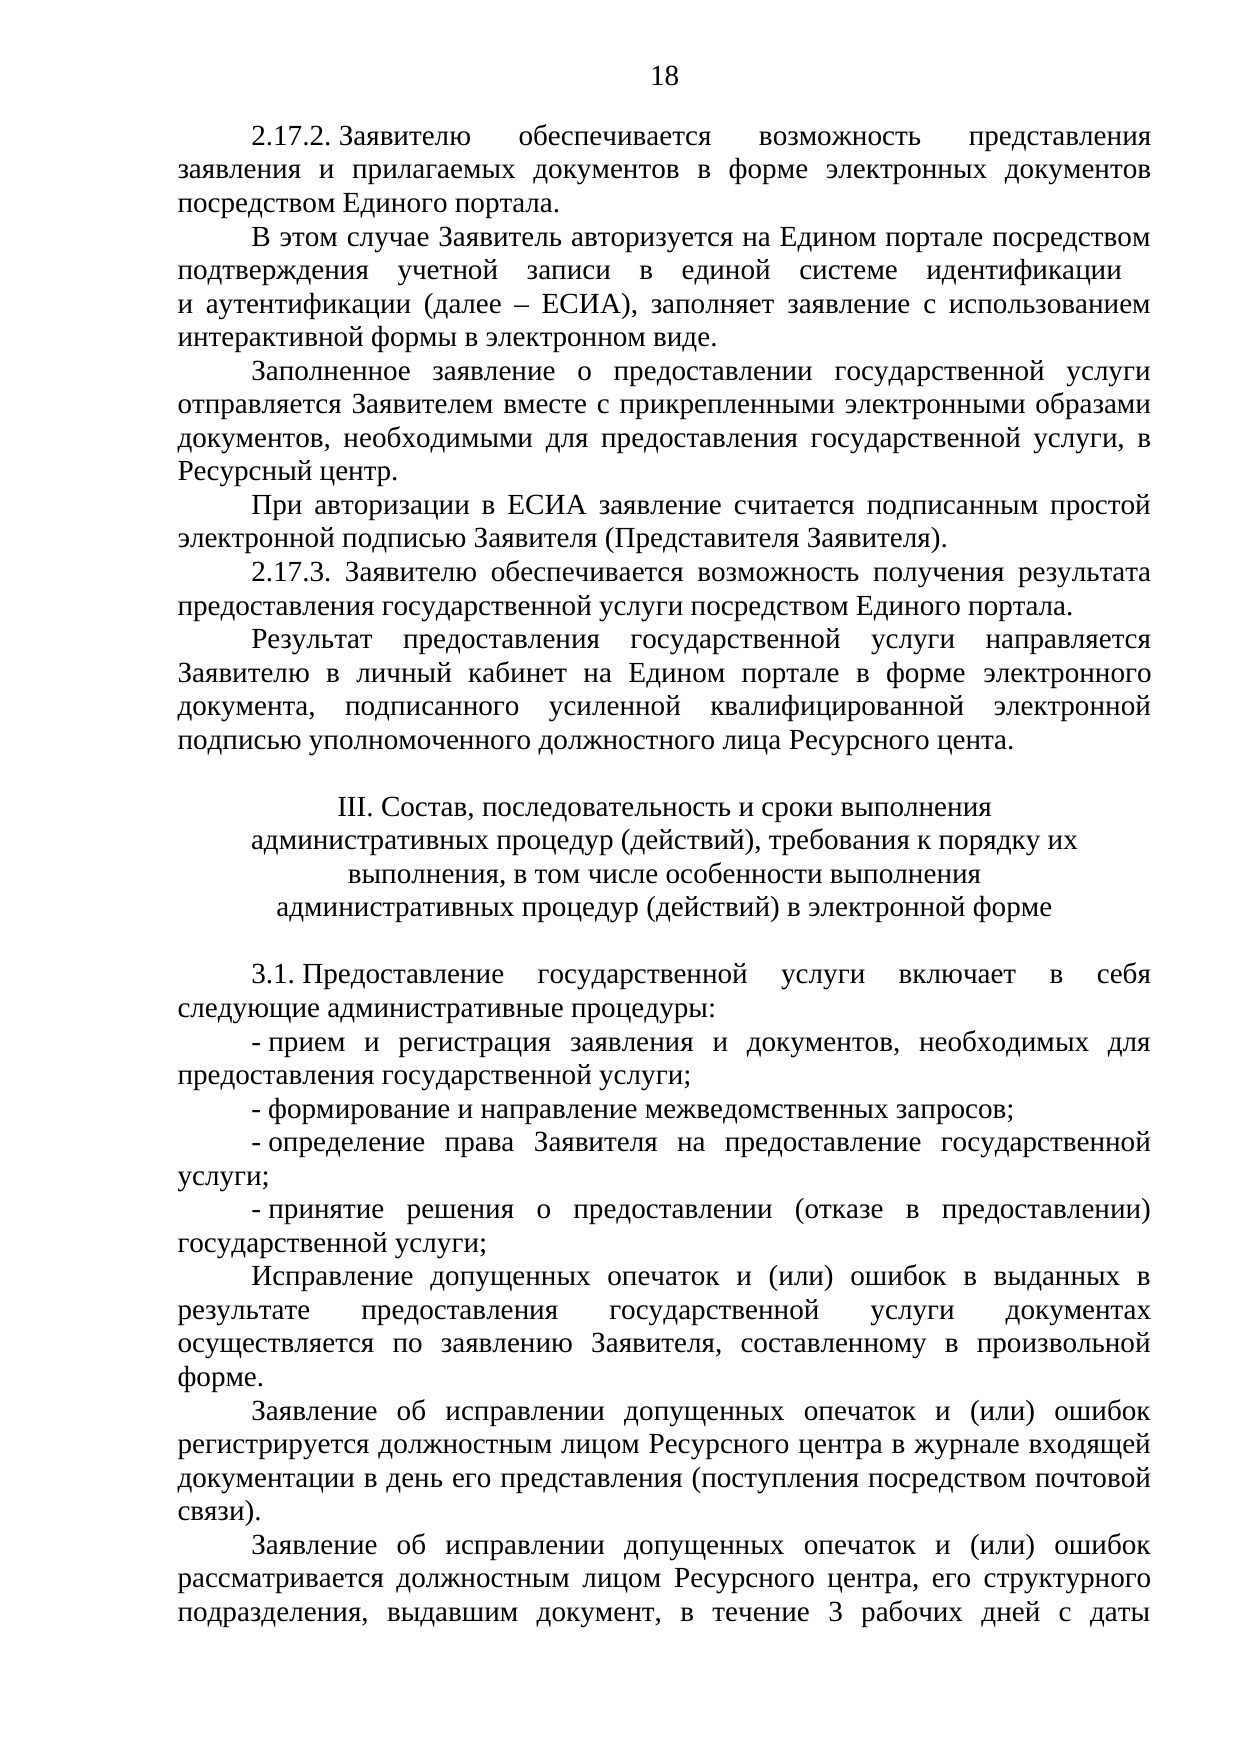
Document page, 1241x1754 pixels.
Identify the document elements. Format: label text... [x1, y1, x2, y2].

text 2.17.3. Заявителю обеспечивается возможность получения результата предоставления государственной услуги посредством Единого портала. [177, 554, 1152, 621]
text При авторизации в ЕСИА заявление считается подписанным простой электронной подписью Заявителя (Представителя Заявителя). [177, 487, 1152, 554]
title административных процедур (действий), требования к порядку их [177, 822, 1152, 856]
text 3.1. Предоставление государственной услуги включает в себя следующие административные процедуры: [177, 957, 1152, 1024]
title выполнения, в том числе особенности выполнения [177, 856, 1152, 889]
text Исправление допущенных опечаток и (или) ошибок в выданных в результате предоставления государственной услуги документах осуществляется по заявлению Заявителя, составленному в произвольной форме. [177, 1258, 1152, 1393]
text - принятие решения о предоставлении (отказе в предоставлении) государственной услуги; [177, 1191, 1152, 1258]
text - определение права Заявителя на предоставление государственной услуги; [177, 1124, 1152, 1191]
title III. Состав, последовательность и сроки выполнения [177, 789, 1152, 822]
text 2.17.2. Заявителю обеспечивается возможность представления заявления и прилагаемых документов в форме электронных документов посредством Единого портала. [177, 118, 1152, 219]
text Заявление об исправлении допущенных опечаток и (или) ошибок регистрируется должностным лицом Ресурсного центра в журнале входящей документации в день его представления (поступления посредством почтовой связи). [177, 1393, 1152, 1527]
text - прием и регистрация заявления и документов, необходимых для предоставления государственной услуги; [177, 1024, 1152, 1091]
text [177, 1527, 1152, 1627]
text В этом случае Заявитель авторизуется на Едином портале посредством подтверждения учетной записи в единой системе идентификации и аутентификации (далее – ЕСИА), заполняет заявление с использованием интерактивной формы в электронном виде. [177, 219, 1152, 353]
title административных процедур (действий) в электронной форме [177, 889, 1152, 923]
text - формирование и направление межведомственных запросов; [177, 1091, 1152, 1124]
text Результат предоставления государственной услуги направляется Заявителю в личный кабинет на Едином портале в форме электронного документа, подписанного усиленной квалифицированной электронной подписью уполномоченного должностного лица Ресурсного цента. [177, 621, 1152, 755]
text Заполненное заявление о предоставлении государственной услуги отправляется Заявителем вместе с прикрепленными электронными образами документов, необходимыми для предоставления государственной услуги, в Ресурсный центр. [177, 353, 1152, 487]
